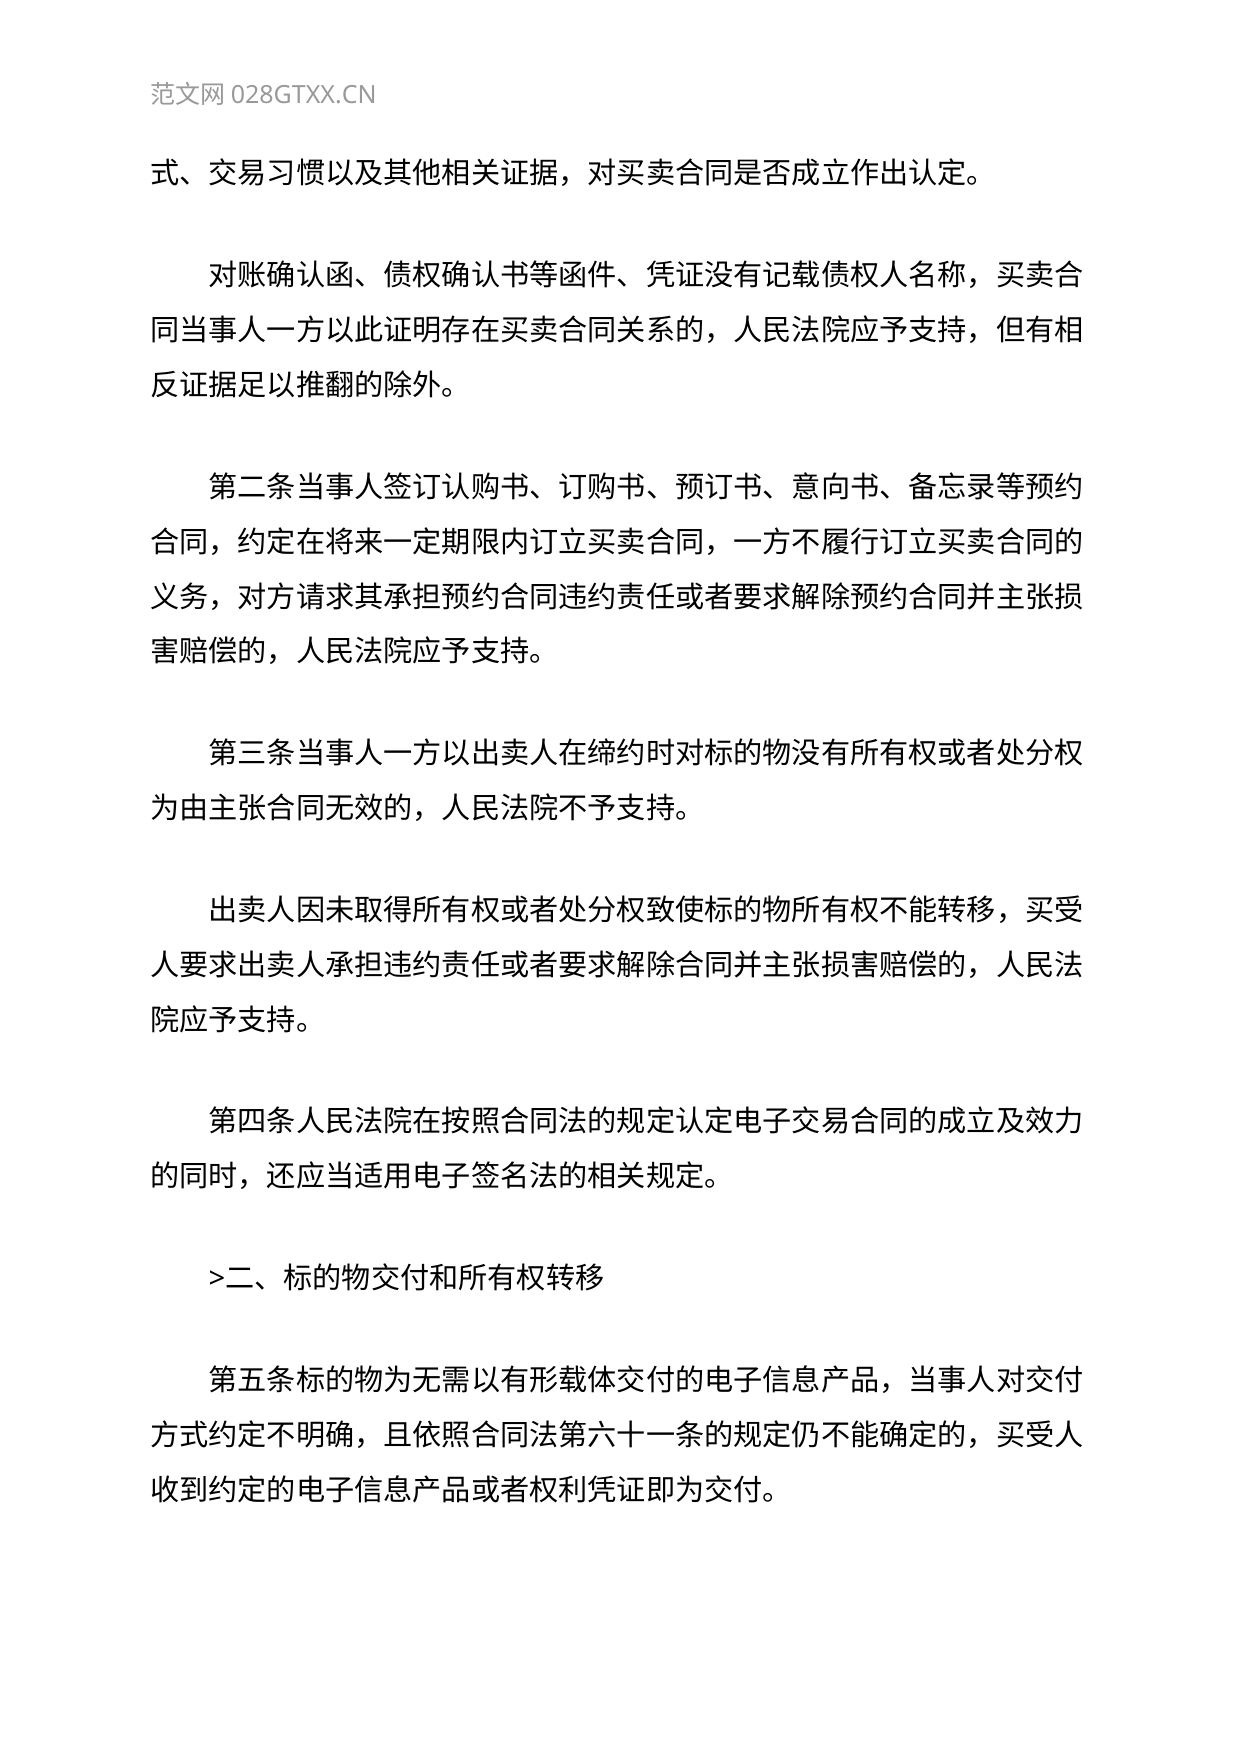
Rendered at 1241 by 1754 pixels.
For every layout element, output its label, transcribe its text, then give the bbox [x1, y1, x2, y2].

text 对账确认函、债权确认书等函件、凭证没有记载债权人名称，买卖合同当事人一方以此证明存在买卖合同关系的，人民法院应予支持，但有相反证据足以推翻的除外。 [150, 252, 1090, 404]
text 第三条当事人一方以出卖人在缔约时对标的物没有所有权或者处分权为由主张合同无效的，人民法院不予支持。 [150, 730, 1090, 827]
text >二、标的物交付和所有权转移 [150, 1255, 1090, 1297]
text 第五条标的物为无需以有形载体交付的电子信息产品，当事人对交付方式约定不明确，且依照合同法第六十一条的规定仍不能确定的，买受人收到约定的电子信息产品或者权利凭证即为交付。 [150, 1357, 1090, 1509]
text 第二条当事人签订认购书、订购书、预订书、意向书、备忘录等预约合同，约定在将来一定期限内订立买卖合同，一方不履行订立买卖合同的义务，对方请求其承担预约合同违约责任或者要求解除预约合同并主张损害赔偿的，人民法院应予支持。 [150, 463, 1090, 670]
text 第四条人民法院在按照合同法的规定认定电子交易合同的成立及效力的同时，还应当适用电子签名法的相关规定。 [150, 1098, 1090, 1195]
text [150, 150, 1090, 192]
text 出卖人因未取得所有权或者处分权致使标的物所有权不能转移，买受人要求出卖人承担违约责任或者要求解除合同并主张损害赔偿的，人民法院应予支持。 [150, 886, 1090, 1038]
